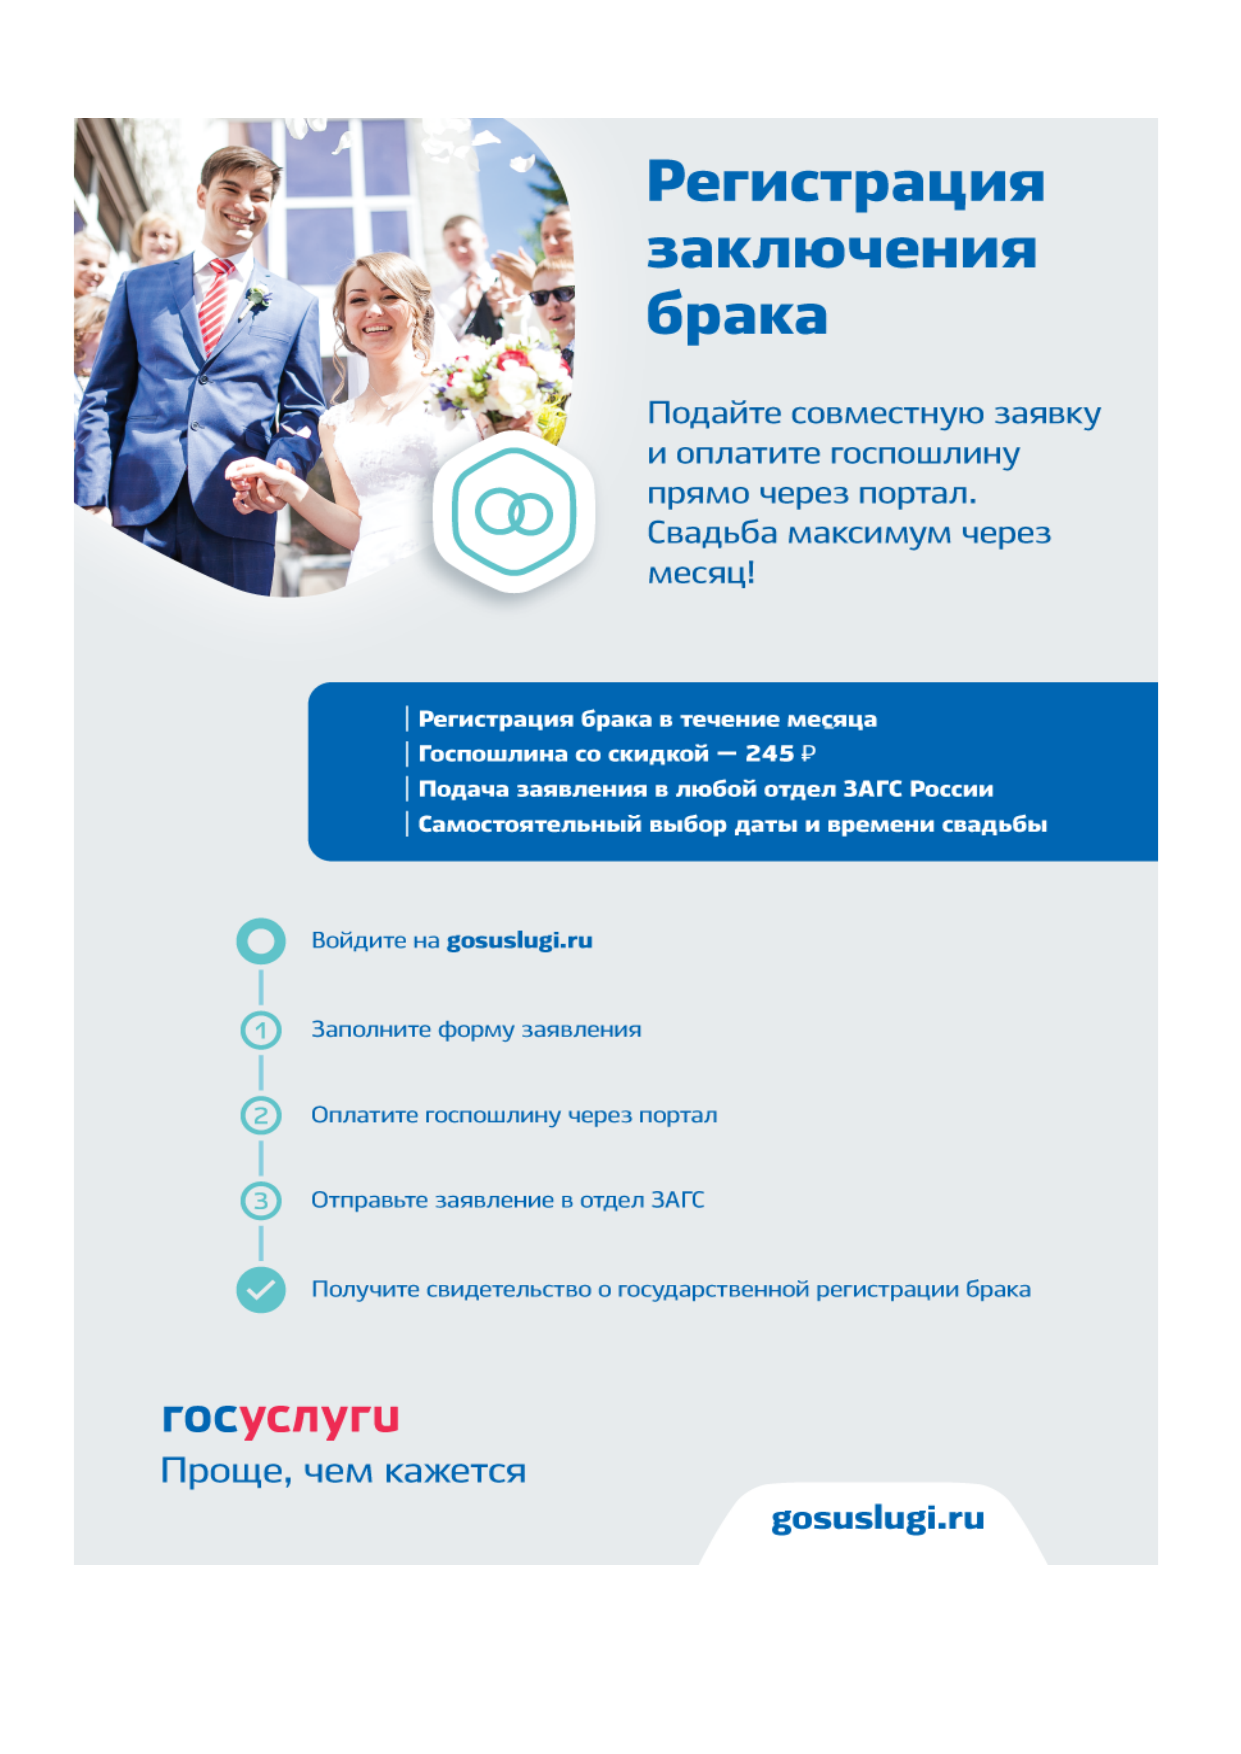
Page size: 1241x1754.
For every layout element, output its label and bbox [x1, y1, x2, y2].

picture [73, 118, 1159, 1565]
